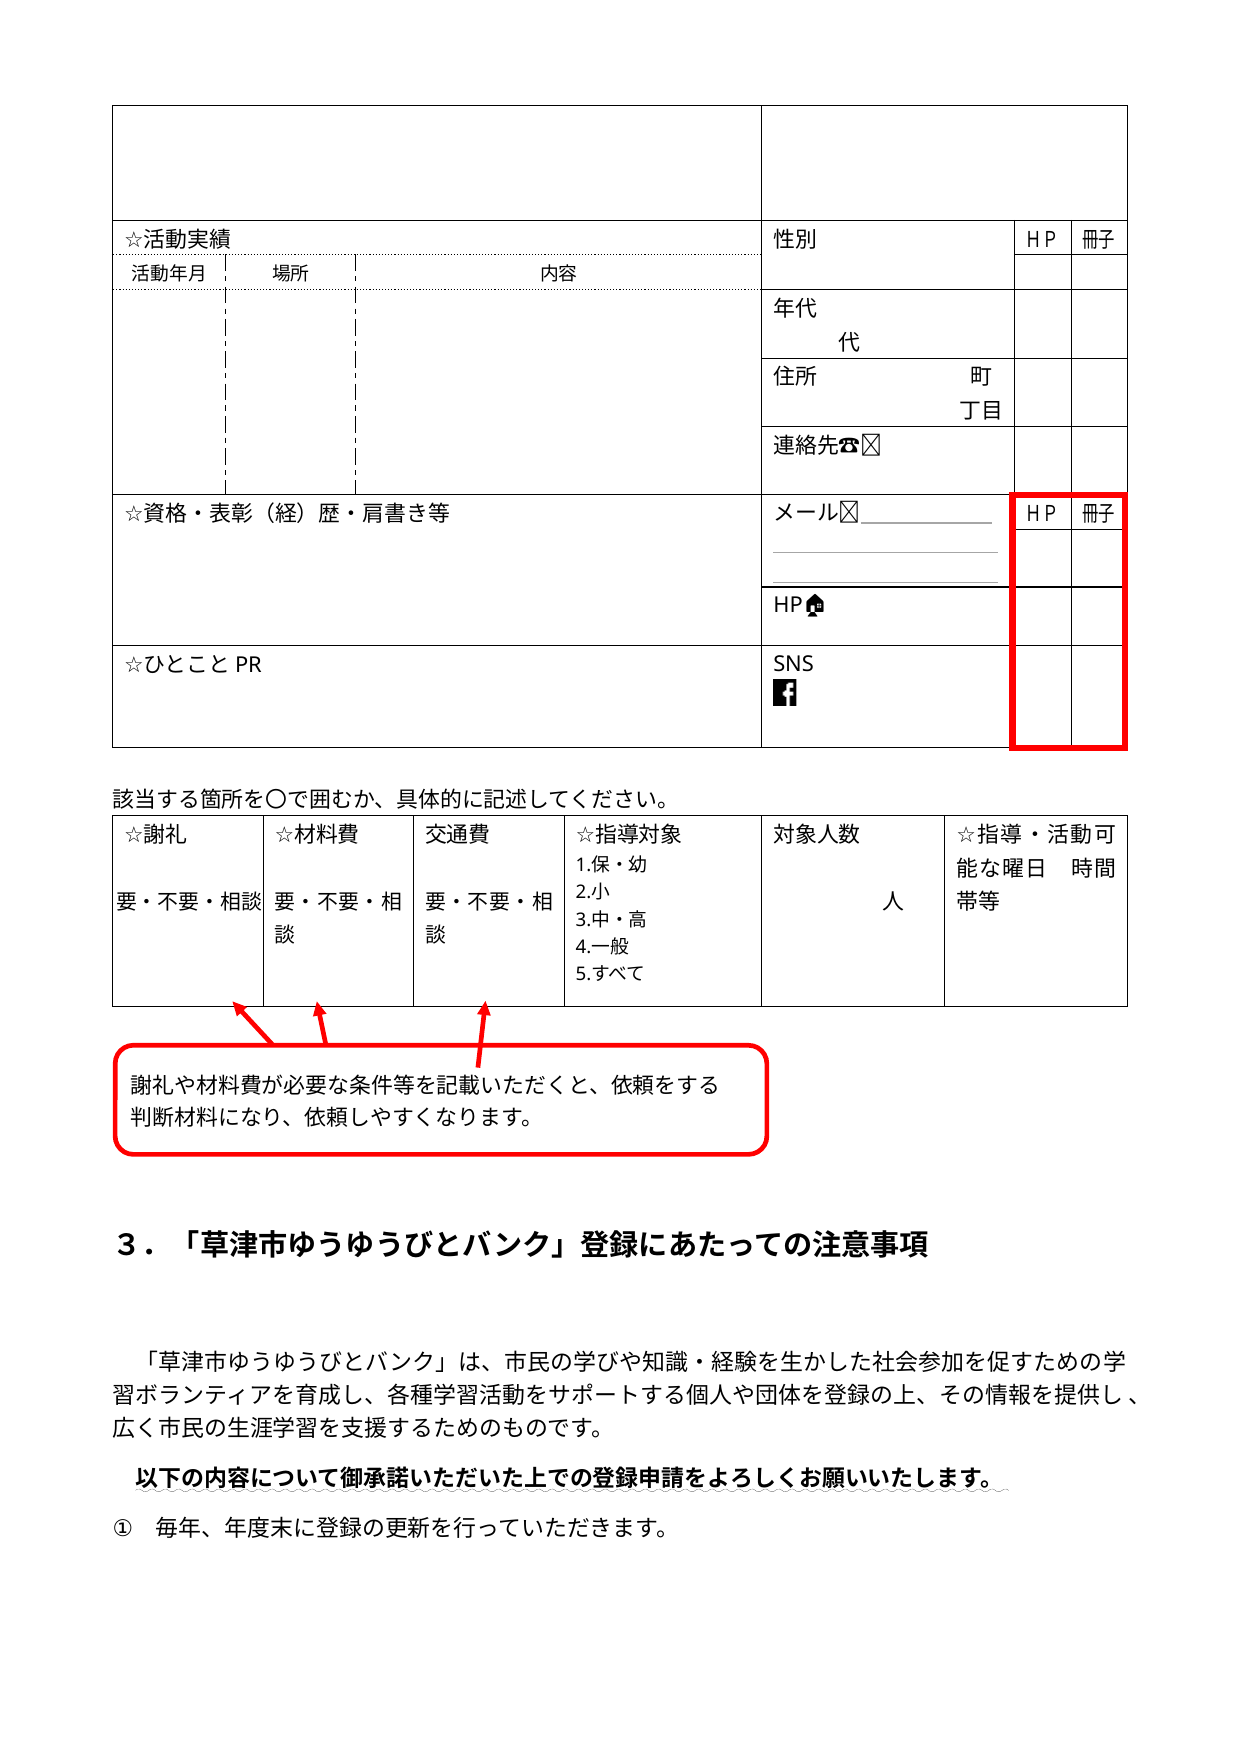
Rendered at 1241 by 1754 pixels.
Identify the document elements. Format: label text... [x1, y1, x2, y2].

text 該当する箇所を〇で囲むか、具体的に記述してください。 [112, 781, 1128, 815]
table_cell 性別 [762, 221, 1014, 289]
table_cell [1015, 359, 1071, 426]
table_cell [1072, 255, 1127, 289]
table_cell [225, 289, 356, 494]
table_cell [1016, 646, 1071, 745]
table_cell [1072, 646, 1122, 745]
table_cell [1015, 427, 1071, 492]
table_cell [1072, 530, 1122, 586]
text 「草津市ゆうゆうびとバンク」は、市民の学びや知識・経験を生かした社会参加を促すための学習ボランティアを育成し、各種学習活動をサポートする個人や団体を登録の上、その情報を提供し、広く市民の生涯学習を支援するためのものです。 [112, 1344, 1128, 1443]
table_cell [1072, 588, 1122, 645]
table_cell 内容 [356, 254, 761, 289]
table_cell ＨＰ [1016, 498, 1071, 529]
table_header 対象人数 人 [762, 816, 944, 1006]
table_cell 冊子 [1072, 221, 1127, 254]
table_cell 冊子 [1072, 498, 1122, 529]
table_header ☆指導・活動可能な曜日 時間帯等 [945, 816, 1127, 1006]
table_cell 活動年月 [113, 254, 225, 289]
table_cell [1015, 290, 1071, 357]
table_cell [1072, 427, 1127, 492]
table_cell [1016, 588, 1071, 645]
table_cell 場所 [225, 254, 356, 289]
table_cell HP🏠 [762, 588, 1009, 645]
table_cell ☆資格・表彰（経）歴・肩書き等 [113, 495, 761, 645]
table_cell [762, 106, 1127, 220]
table_header ☆材料費 要・不要・相談 [264, 816, 413, 1006]
table_cell [1072, 290, 1127, 357]
table_cell [356, 289, 761, 494]
table_cell 住所 町 丁目 [762, 359, 1014, 426]
table_cell 年代 代 [762, 290, 1014, 357]
table_header ☆指導対象 1.保・幼 2.小 3.中・高 4.一般 5.すべて [565, 816, 761, 1006]
table_cell 連絡先☎📲 [762, 427, 1014, 494]
table_cell ☆活動実績 [113, 221, 761, 254]
table_cell ＨＰ [1015, 221, 1071, 254]
table_cell [1015, 255, 1071, 289]
table_cell SNS [762, 646, 1009, 747]
table_cell ☆ひとことPR [113, 646, 761, 747]
table_cell [1016, 530, 1071, 586]
text ３．「草津市ゆうゆうびとバンク」登録にあたっての注意事項 [112, 1209, 1128, 1276]
table_header ☆謝礼 要・不要・相談 [113, 816, 263, 1006]
table_header 交通費 要・不要・相談 [414, 816, 564, 1006]
table_cell [113, 289, 225, 494]
table_cell [1072, 359, 1127, 426]
text 以下の内容について御承諾いただいた上での登録申請をよろしくお願いいたします。 [112, 1460, 1128, 1493]
table_cell メール📩 [762, 495, 1009, 586]
text ① 毎年、年度末に登録の更新を行っていただきます。 [112, 1510, 1128, 1543]
